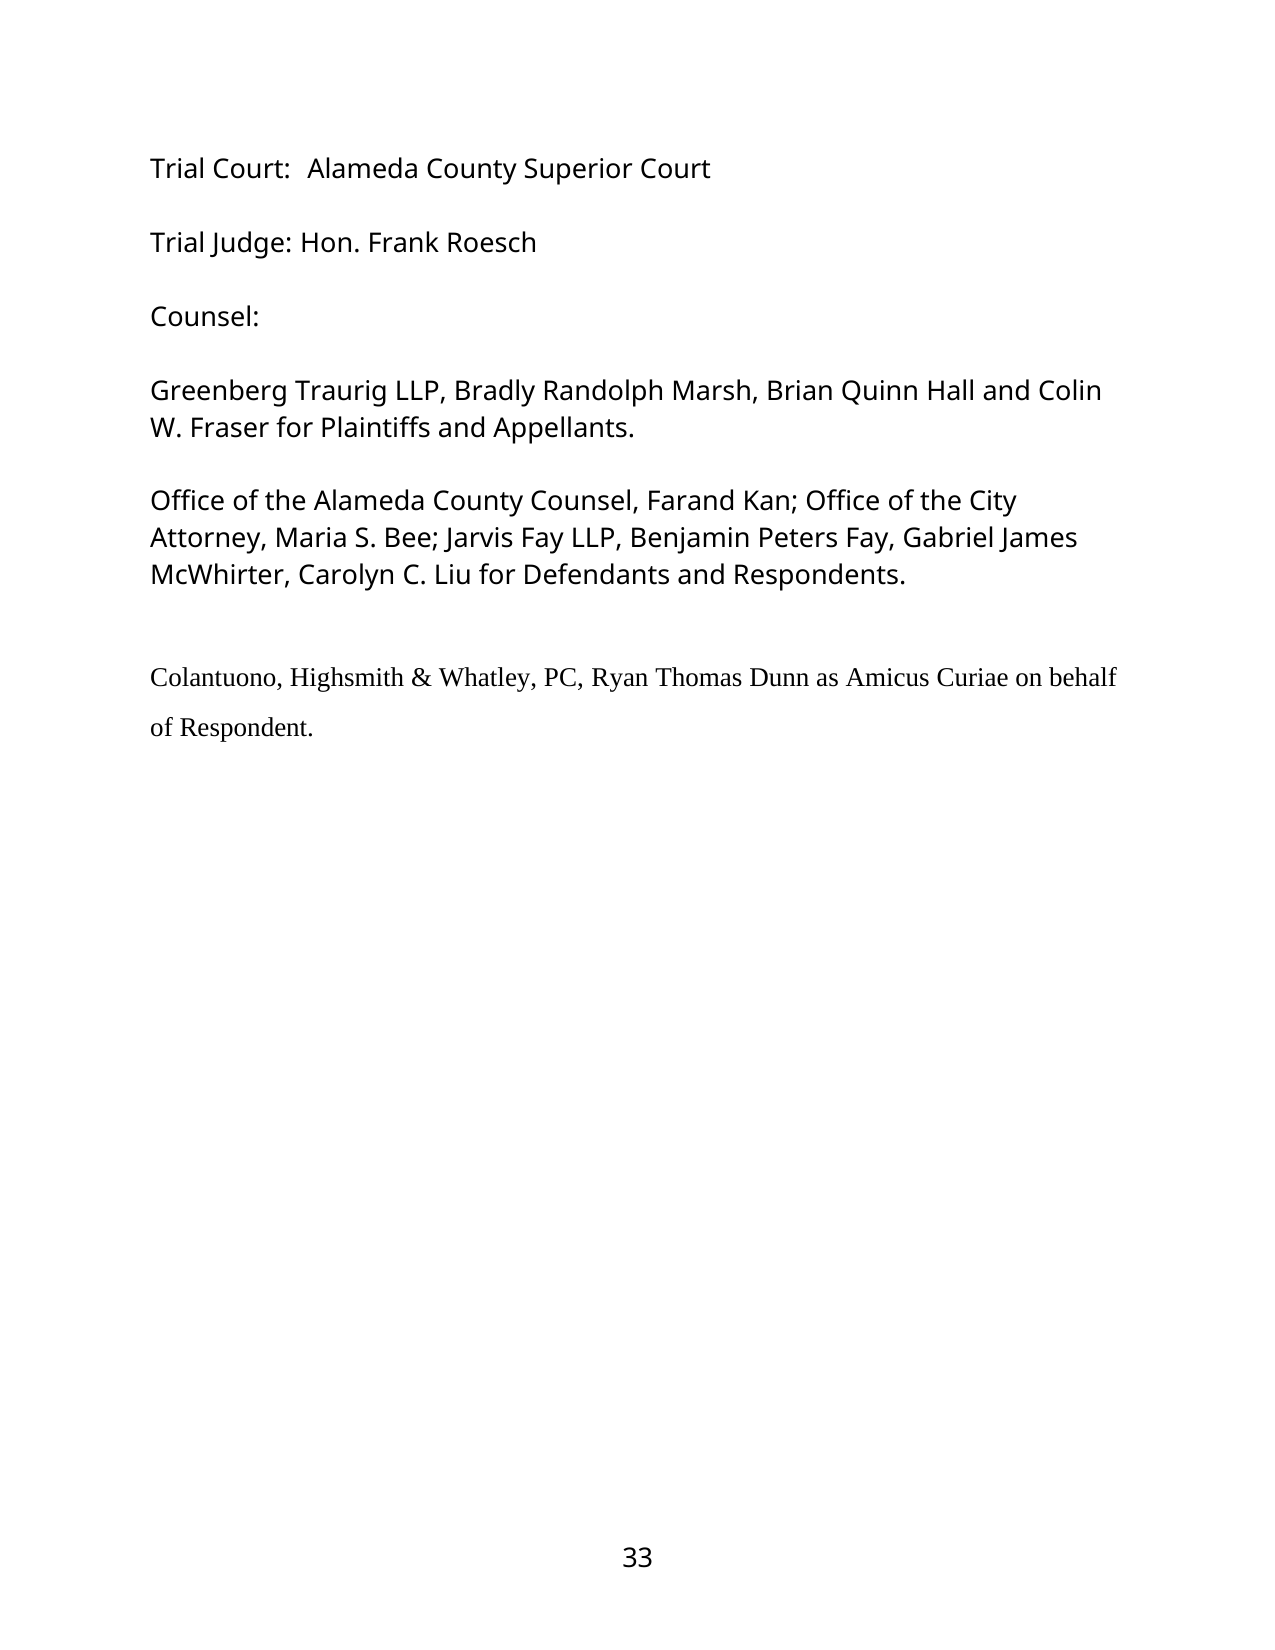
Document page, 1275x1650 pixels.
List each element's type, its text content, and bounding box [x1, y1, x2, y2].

text Trial Court: Alameda County Superior Court [150, 150, 1125, 187]
text Trial Judge: Hon. Frank Roesch [150, 224, 1125, 261]
text Greenberg Traurig LLP, Bradly Randolph Marsh, Brian Quinn Hall and Colin W. Fraser for Plaintiffs and Appellants. [150, 371, 1125, 445]
text Colantuono, Highsmith & Whatley, PC, Ryan Thomas Dunn as Amicus Curiae on behalf of Respondent. [150, 642, 1125, 742]
text Counsel: [150, 297, 1125, 334]
text Office of the Alameda County Counsel, Farand Kan; Office of the City Attorney, Maria S. Bee; Jarvis Fay LLP, Benjamin Peters Fay, Gabriel James McWhirter, Carolyn C. Liu for Defendants and Respondents. [150, 482, 1125, 592]
